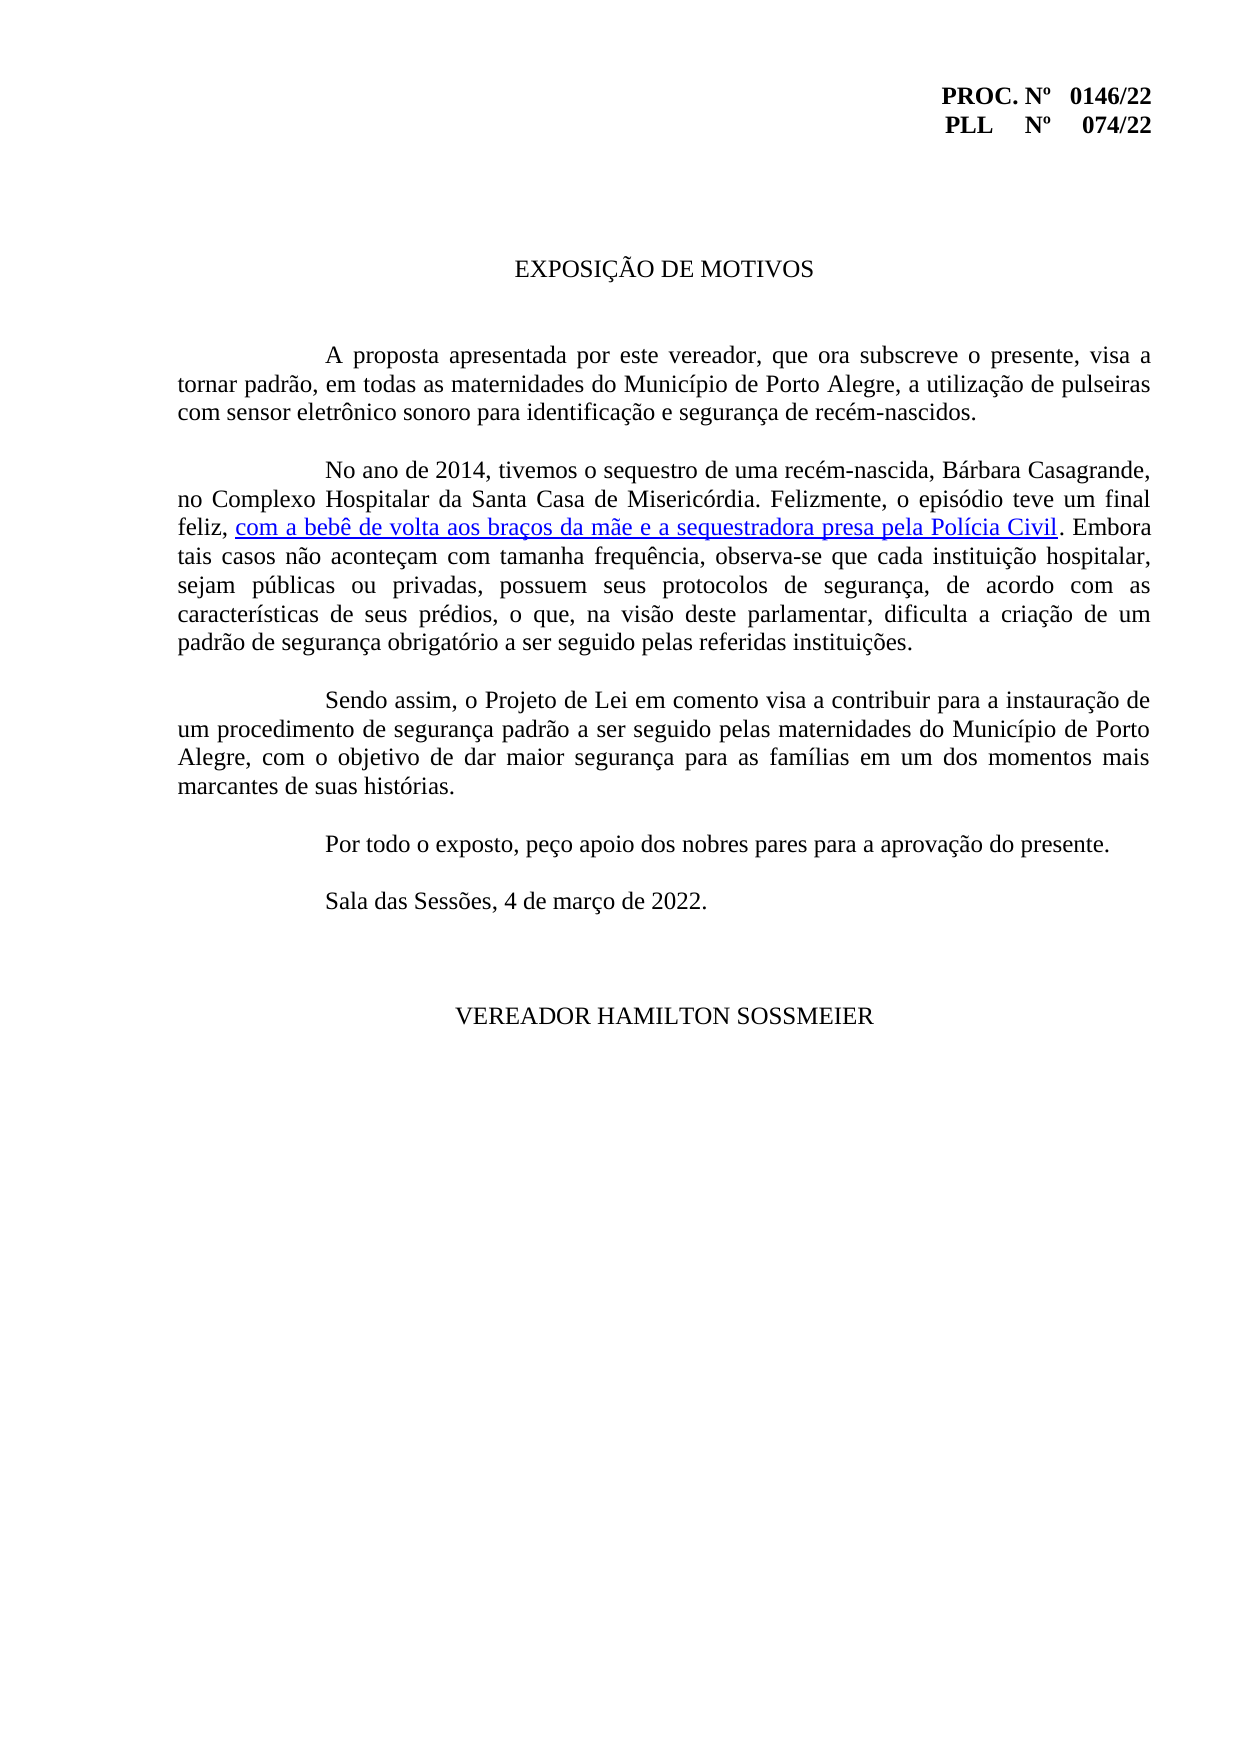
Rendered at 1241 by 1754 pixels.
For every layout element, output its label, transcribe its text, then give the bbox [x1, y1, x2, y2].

text No ano de 2014, tivemos o sequestro de uma recém-nascida, Bárbara Casagrande, no Complexo Hospitalar da Santa Casa de Misericórdia. Felizmente, o episódio teve um final feliz, com a bebê de volta aos braços da mãe e a sequestradora presa pela Polícia Civil. Embora tais casos não aconteçam com tamanha frequência, observa-se que cada instituição hospitalar, sejam públicas ou privadas, possuem seus protocolos de segurança, de acordo com as características de seus prédios, o que, na visão deste parlamentar, dificulta a criação de um padrão de segurança obrigatório a ser seguido pelas referidas instituições. [177, 455, 1152, 656]
text VEREADOR HAMILTON SOSSMEIER [177, 1001, 1152, 1030]
text Por todo o exposto, peço apoio dos nobres pares para a aprovação do presente. [177, 829, 1152, 857]
text A proposta apresentada por este vereador, que ora subscreve o presente, visa a tornar padrão, em todas as maternidades do Município de Porto Alegre, a utilização de pulseiras com sensor eletrônico sonoro para identificação e segurança de recém-nascidos. [177, 340, 1152, 426]
text Sendo assim, o Projeto de Lei em comento visa a contribuir para a instauração de um procedimento de segurança padrão a ser seguido pelas maternidades do Município de Porto Alegre, com o objetivo de dar maior segurança para as famílias em um dos momentos mais marcantes de suas histórias. [177, 685, 1152, 800]
text EXPOSIÇÃO DE MOTIVOS [177, 254, 1152, 282]
text Sala das Sessões, 4 de março de 2022. [177, 886, 1152, 915]
